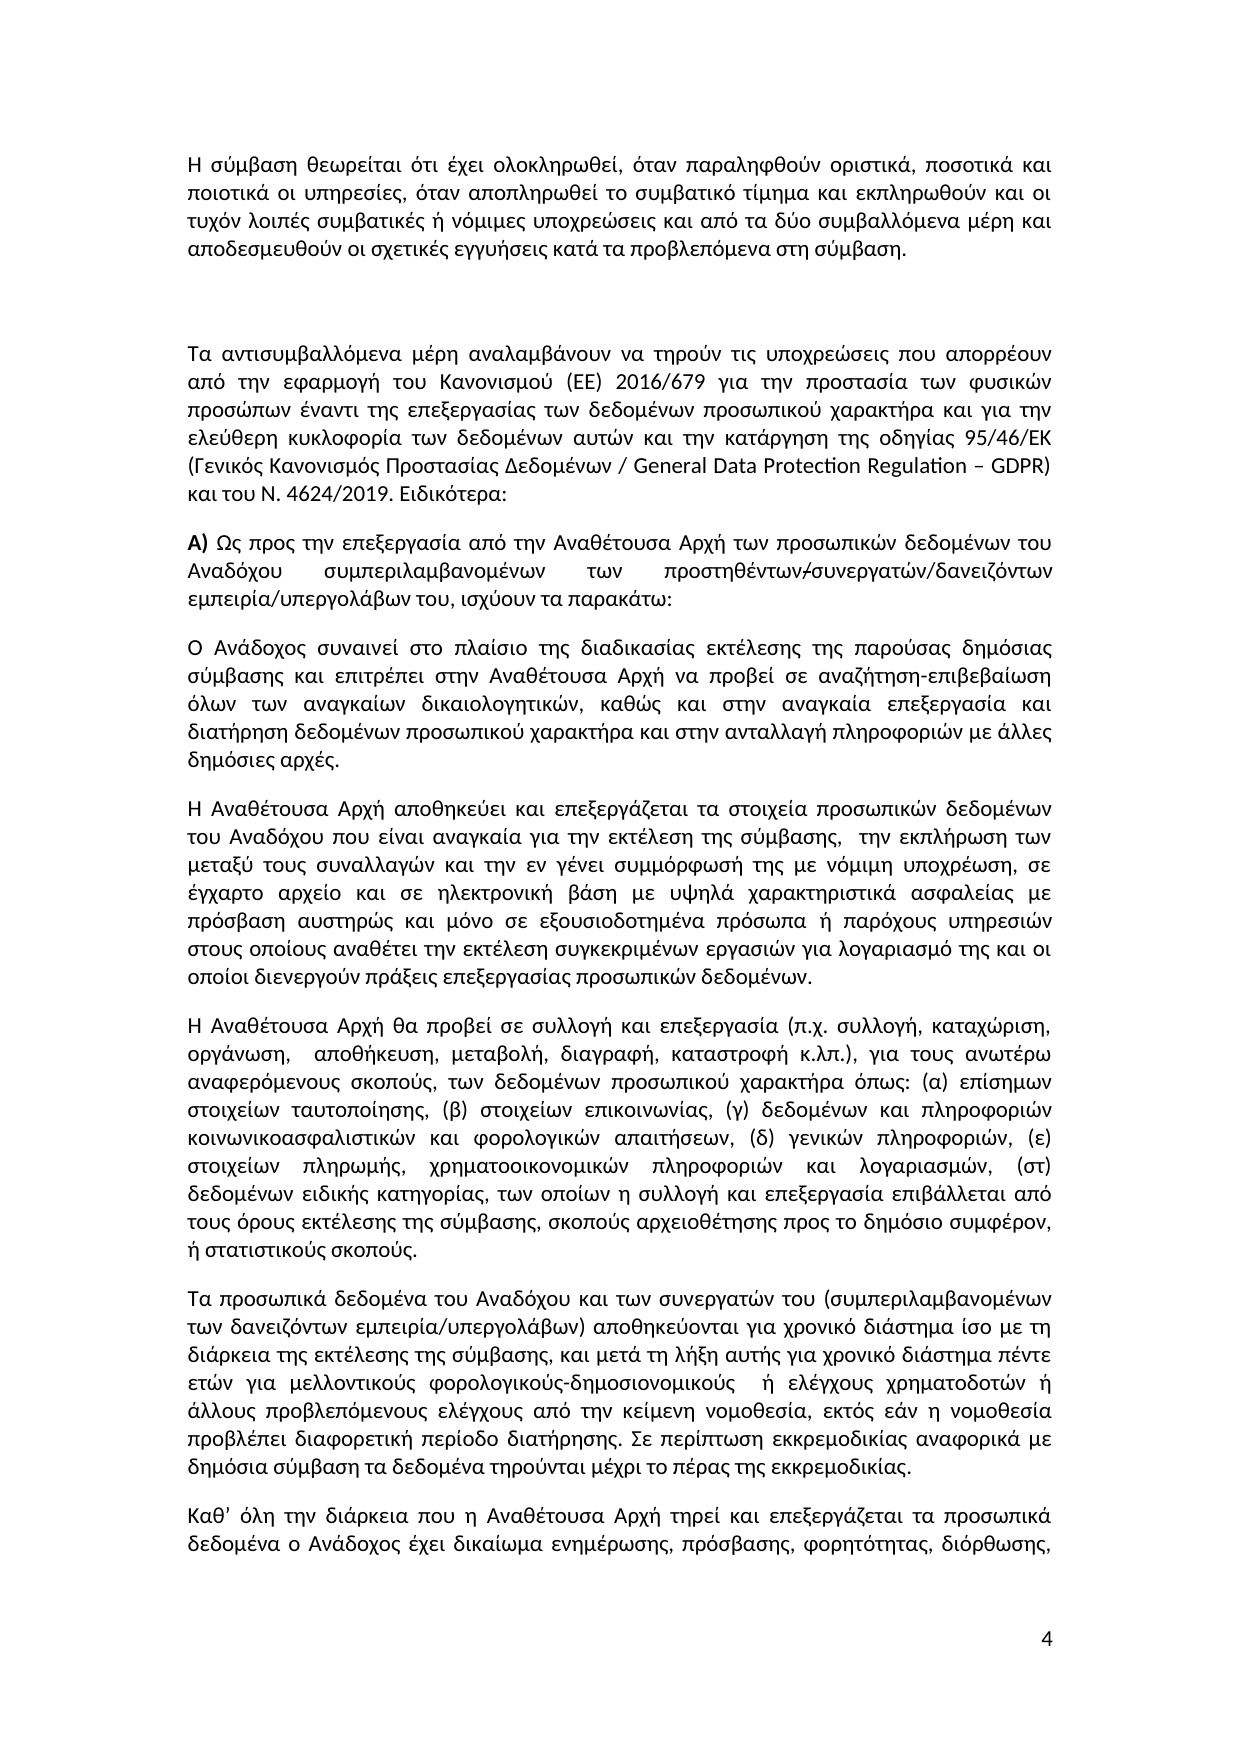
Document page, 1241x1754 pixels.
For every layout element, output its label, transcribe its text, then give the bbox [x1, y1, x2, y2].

text Η Αναθέτουσα Αρχή αποθηκεύει και επεξεργάζεται τα στοιχεία προσωπικών δεδομένων του Αναδόχου που είναι αναγκαία για την εκτέλεση της σύμβασης, την εκπλήρωση των μεταξύ τους συναλλαγών και την εν γένει συμμόρφωσή της με νόμιμη υποχρέωση, σε έγχαρτο αρχείο και σε ηλεκτρονική βάση με υψηλά χαρακτηριστικά ασφαλείας με πρόσβαση αυστηρώς και μόνο σε εξουσιοδοτημένα πρόσωπα ή παρόχους υπηρεσιών στους οποίους αναθέτει την εκτέλεση συγκεκριμένων εργασιών για λογαριασμό της και οι οποίοι διενεργούν πράξεις επεξεργασίας προσωπικών δεδομένων. [187, 794, 1053, 990]
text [187, 1501, 1053, 1557]
text Τα προσωπικά δεδομένα του Αναδόχου και των συνεργατών του (συμπεριλαμβανομένων των δανειζόντων εμπειρία/υπεργολάβων) αποθηκεύονται για χρονικό διάστημα ίσο με τη διάρκεια της εκτέλεσης της σύμβασης, και μετά τη λήξη αυτής για χρονικό διάστημα πέντε ετών για μελλοντικούς φορολογικούς-δημοσιονομικούς ή ελέγχους χρηματοδοτών ή άλλους προβλεπόμενους ελέγχους από την κείμενη νομοθεσία, εκτός εάν η νομοθεσία προβλέπει διαφορετική περίοδο διατήρησης. Σε περίπτωση εκκρεμοδικίας αναφορικά με δημόσια σύμβαση τα δεδομένα τηρούνται μέχρι το πέρας της εκκρεμοδικίας. [187, 1284, 1053, 1480]
text Τα αντισυμβαλλόμενα μέρη αναλαμβάνουν να τηρούν τις υποχρεώσεις που απορρέουν από την εφαρμογή του Κανονισμού (ΕΕ) 2016/679 για την προστασία των φυσικών προσώπων έναντι της επεξεργασίας των δεδομένων προσωπικού χαρακτήρα και για την ελεύθερη κυκλοφορία των δεδομένων αυτών και την κατάργηση της οδηγίας 95/46/ΕΚ (Γενικός Κανονισμός Προστασίας Δεδομένων / General Data Protection Regulation – GDPR) και του Ν. 4624/2019. Ειδικότερα: [187, 339, 1053, 507]
text Α) Ως προς την επεξεργασία από την Αναθέτουσα Αρχή των προσωπικών δεδομένων του Αναδόχου συμπεριλαμβανομένων των προστηθέντων/συνεργατών/δανειζόντων εμπειρία/υπεργολάβων του, ισχύουν τα παρακάτω: [187, 528, 1053, 612]
text Η Αναθέτουσα Αρχή θα προβεί σε συλλογή και επεξεργασία (π.χ. συλλογή, καταχώριση, οργάνωση, αποθήκευση, μεταβολή, διαγραφή, καταστροφή κ.λπ.), για τους ανωτέρω αναφερόμενους σκοπούς, των δεδομένων προσωπικού χαρακτήρα όπως: (α) επίσημων στοιχείων ταυτοποίησης, (β) στοιχείων επικοινωνίας, (γ) δεδομένων και πληροφοριών κοινωνικοασφαλιστικών και φορολογικών απαιτήσεων, (δ) γενικών πληροφοριών, (ε) στοιχείων πληρωμής, χρηματοοικονομικών πληροφοριών και λογαριασμών, (στ) δεδομένων ειδικής κατηγορίας, των οποίων η συλλογή και επεξεργασία επιβάλλεται από τους όρους εκτέλεσης της σύμβασης, σκοπούς αρχειοθέτησης προς το δημόσιο συμφέρον, ή στατιστικούς σκοπούς. [187, 1011, 1053, 1263]
text Ο Ανάδοχος συναινεί στο πλαίσιο της διαδικασίας εκτέλεσης της παρούσας δημόσιας σύμβασης και επιτρέπει στην Αναθέτουσα Αρχή να προβεί σε αναζήτηση-επιβεβαίωση όλων των αναγκαίων δικαιολογητικών, καθώς και στην αναγκαία επεξεργασία και διατήρηση δεδομένων προσωπικού χαρακτήρα και στην ανταλλαγή πληροφοριών με άλλες δημόσιες αρχές. [187, 633, 1053, 773]
text Η σύμβαση θεωρείται ότι έχει ολοκληρωθεί, όταν παραληφθούν οριστικά, ποσοτικά και ποιοτικά οι υπηρεσίες, όταν αποπληρωθεί το συμβατικό τίμημα και εκπληρωθούν και οι τυχόν λοιπές συμβατικές ή νόμιμες υποχρεώσεις και από τα δύο συμβαλλόμενα μέρη και αποδεσμευθούν οι σχετικές εγγυήσεις κατά τα προβλεπόμενα στη σύμβαση. [187, 150, 1053, 262]
